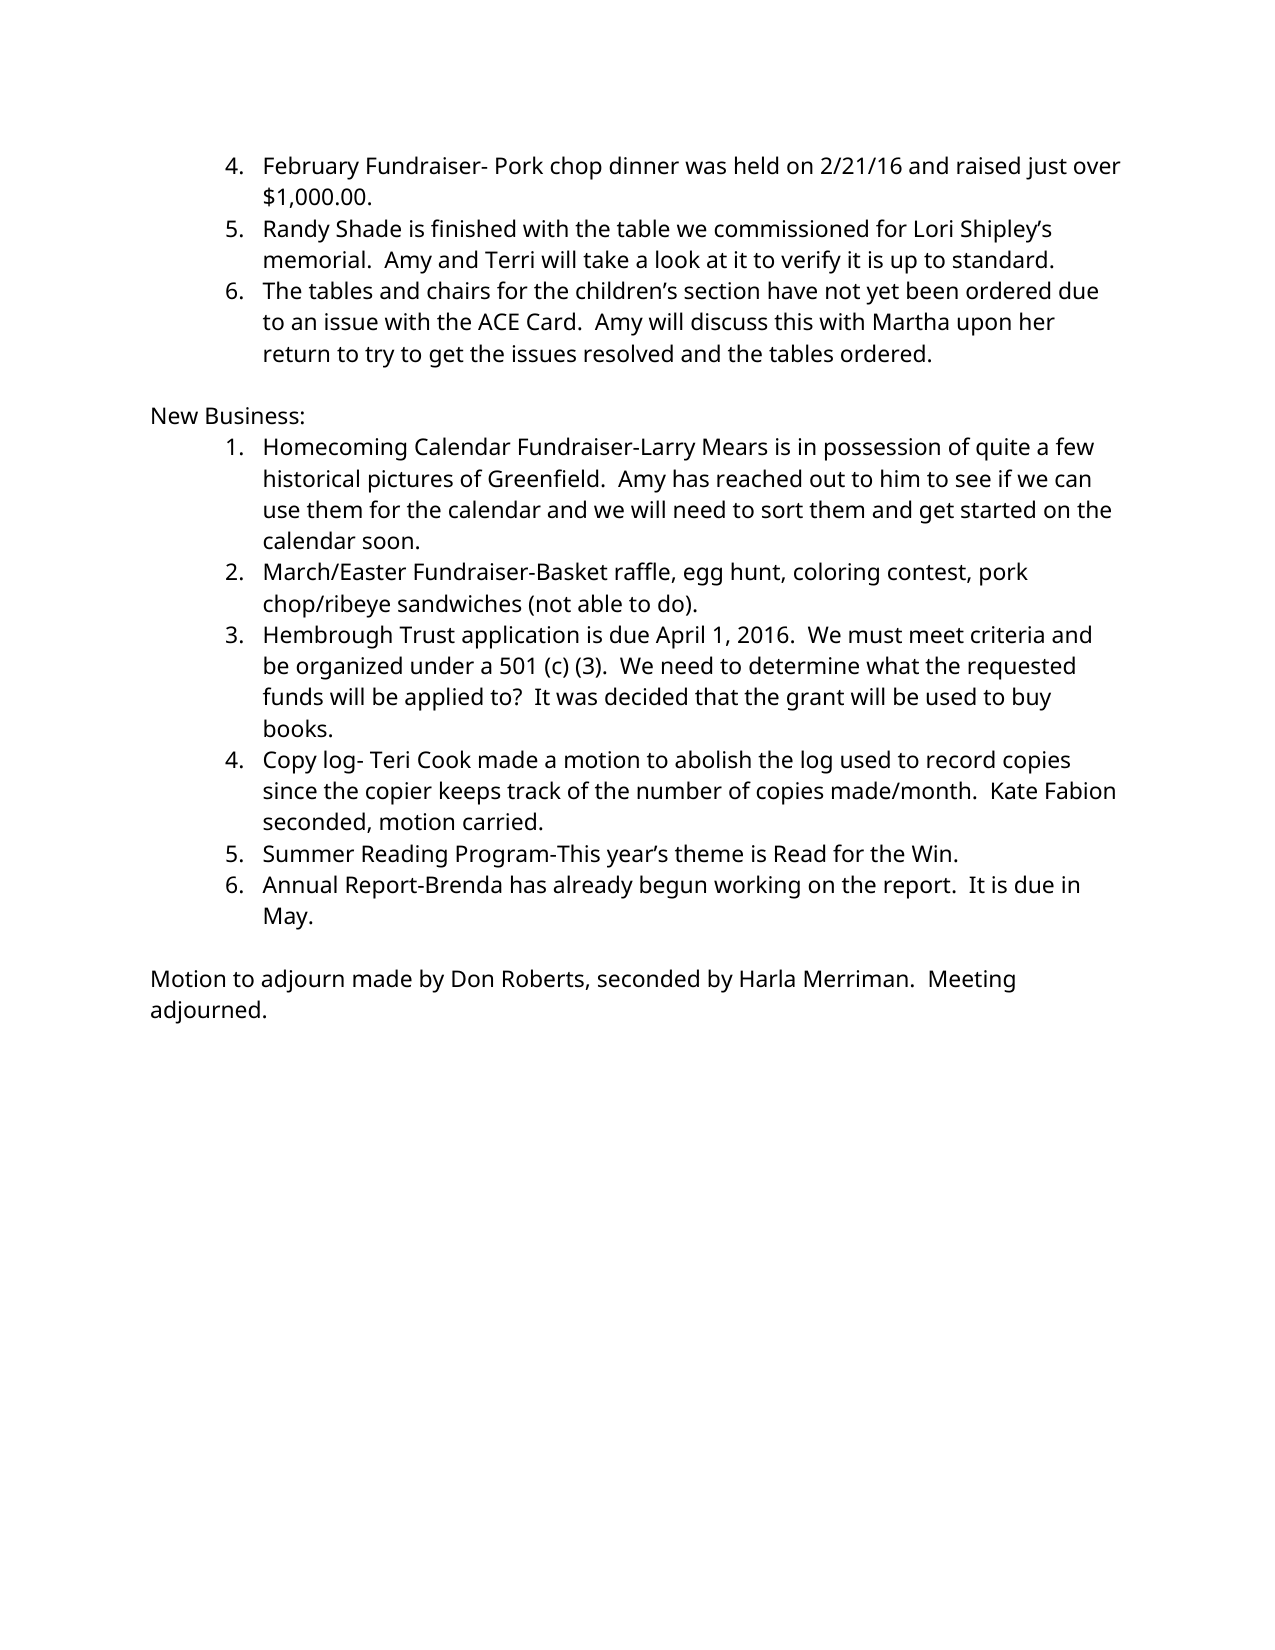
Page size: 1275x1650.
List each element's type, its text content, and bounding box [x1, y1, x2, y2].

list The tables and chairs for the children’s section have not yet been ordered due to an issue with the ACE Card. Amy will discuss this with Martha upon her return to try to get the issues resolved and the tables ordered. [225, 275, 1125, 369]
list Randy Shade is finished with the table we commissioned for Lori Shipley’s memorial. Amy and Terri will take a look at it to verify it is up to standard. [225, 212, 1125, 275]
list Hembrough Trust application is due April 1, 2016. We must meet criteria and be organized under a 501 (c) (3). We need to determine what the requested funds will be applied to? It was decided that the grant will be used to buy books. [225, 619, 1125, 744]
list Annual Report-Brenda has already begun working on the report. It is due in May. [225, 869, 1125, 931]
list Summer Reading Program-This year’s theme is Read for the Win. [225, 837, 1125, 869]
text Motion to adjourn made by Don Roberts, seconded by Harla Merriman. Meeting adjourned. [150, 962, 1125, 1025]
list Copy log- Teri Cook made a motion to abolish the log used to record copies since the copier keeps track of the number of copies made/month. Kate Fabion seconded, motion carried. [225, 744, 1125, 837]
list February Fundraiser- Pork chop dinner was held on 2/21/16 and raised just over $1,000.00. [225, 150, 1125, 212]
list March/Easter Fundraiser-Basket raffle, egg hunt, coloring contest, pork chop/ribeye sandwiches (not able to do). [225, 556, 1125, 619]
list Homecoming Calendar Fundraiser-Larry Mears is in possession of quite a few historical pictures of Greenfield. Amy has reached out to him to see if we can use them for the calendar and we will need to sort them and get started on the calendar soon. [225, 431, 1125, 556]
text New Business: [150, 400, 1125, 431]
